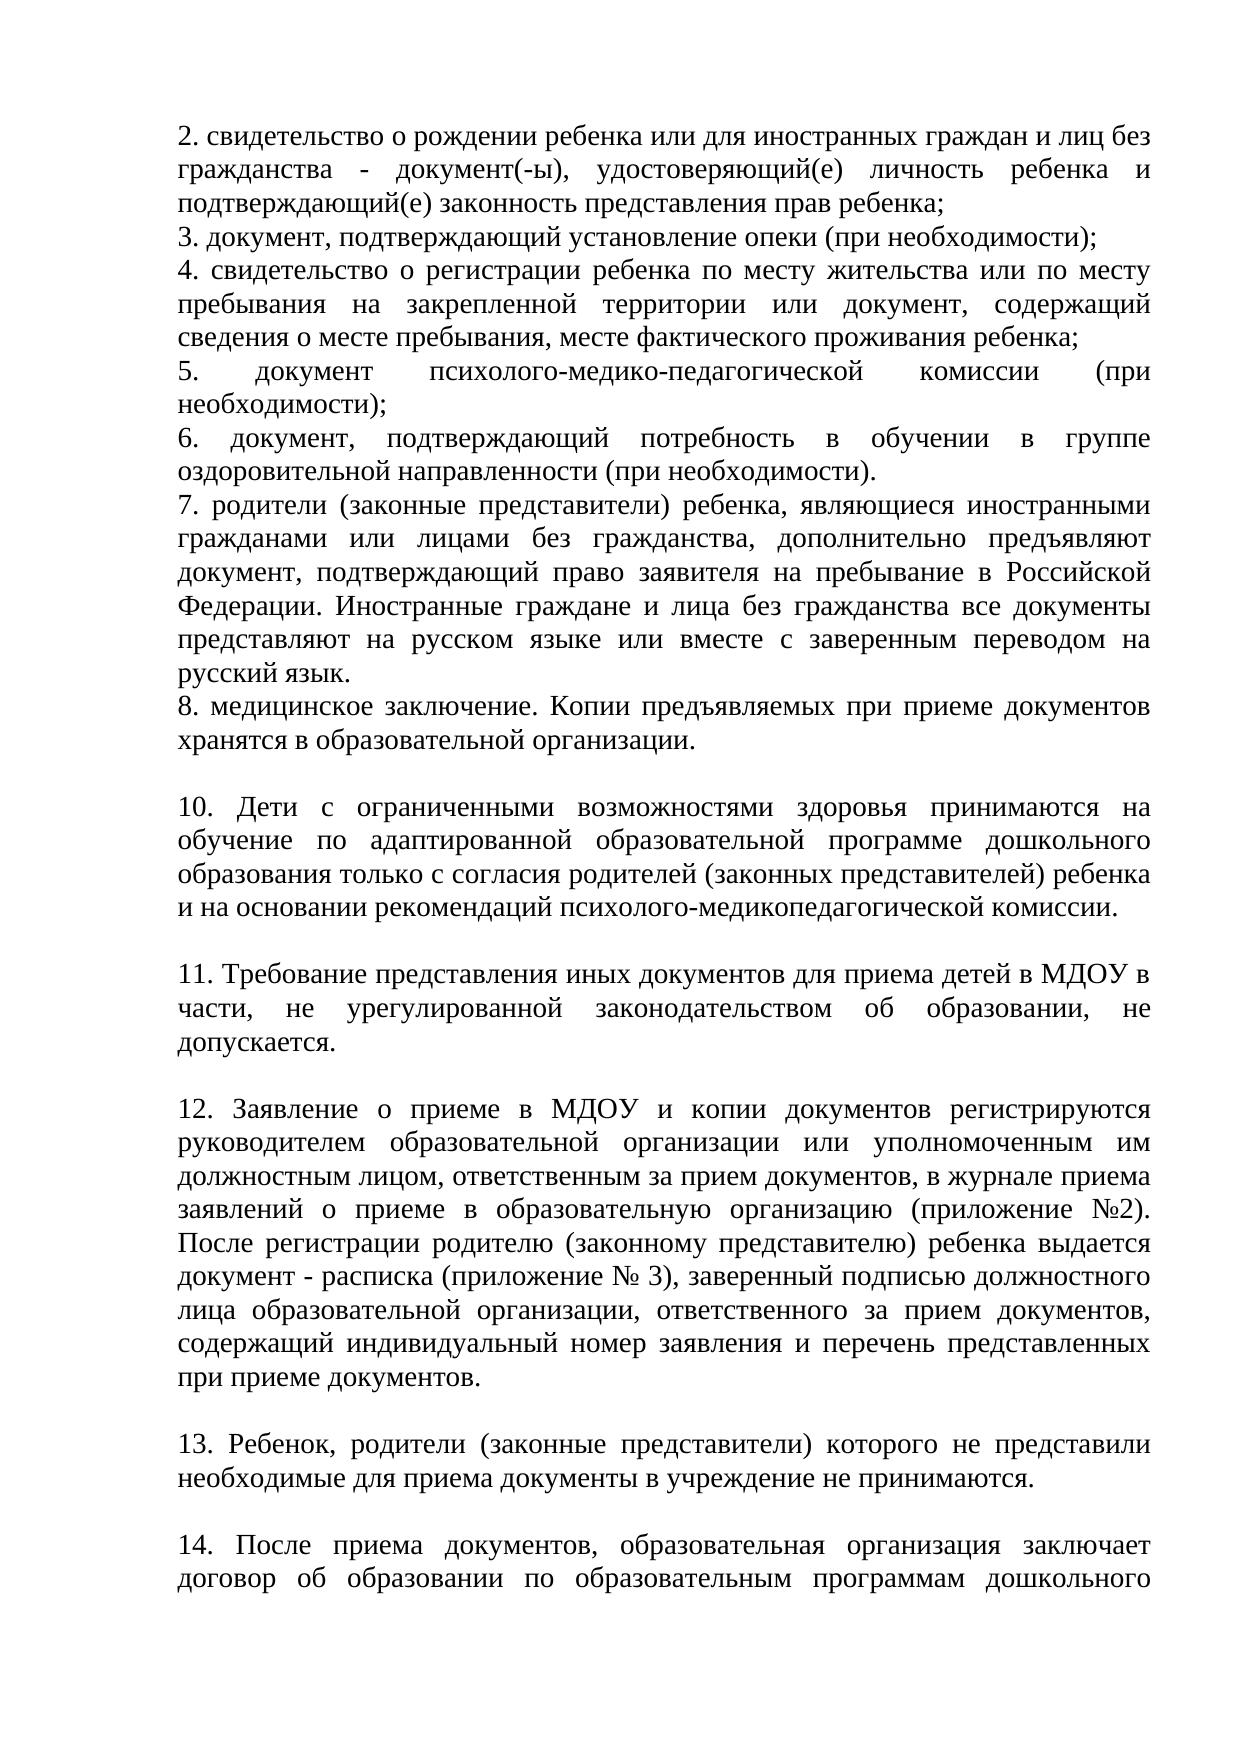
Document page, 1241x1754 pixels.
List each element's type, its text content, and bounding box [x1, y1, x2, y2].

text 11. Требование представления иных документов для приема детей в МДОУ в части, не урегулированной законодательством об образовании, не допускается. [177, 957, 1152, 1057]
text 5. документ психолого-медико-педагогической комиссии (при необходимости); [177, 353, 1152, 420]
text 4. свидетельство о регистрации ребенка по месту жительства или по месту пребывания на закрепленной территории или документ, содержащий сведения о месте пребывания, месте фактического проживания ребенка; [177, 252, 1152, 353]
text 7. родители (законные представители) ребенка, являющиеся иностранными гражданами или лицами без гражданства, дополнительно предъявляют документ, подтверждающий право заявителя на пребывание в Российской Федерации. Иностранные граждане и лица без гражданства все документы представляют на русском языке или вместе с заверенным переводом на русский язык. [177, 487, 1152, 688]
text 12. Заявление о приеме в МДОУ и копии документов регистрируются руководителем образовательной организации или уполномоченным им должностным лицом, ответственным за прием документов, в журнале приема заявлений о приеме в образовательную организацию (приложение №2). После регистрации родителю (законному представителю) ребенка выдается документ - расписка (приложение № 3), заверенный подписью должностного лица образовательной организации, ответственного за прием документов, содержащий индивидуальный номер заявления и перечень представленных при приеме документов. [177, 1091, 1152, 1393]
text 10. Дети с ограниченными возможностями здоровья принимаются на обучение по адаптированной образовательной программе дошкольного образования только с согласия родителей (законных представителей) ребенка и на основании рекомендаций психолого-медикопедагогической комиссии. [177, 789, 1152, 923]
text 2. свидетельство о рождении ребенка или для иностранных граждан и лиц без гражданства - документ(-ы), удостоверяющий(е) личность ребенка и подтверждающий(е) законность представления прав ребенка; [177, 118, 1152, 219]
text 3. документ, подтверждающий установление опеки (при необходимости); [177, 219, 1152, 252]
text 8. медицинское заключение. Копии предъявляемых при приеме документов хранятся в образовательной организации. [177, 688, 1152, 755]
text 13. Ребенок, родители (законные представители) которого не представили необходимые для приема документы в учреждение не принимаются. [177, 1426, 1152, 1493]
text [177, 1527, 1152, 1594]
text 6. документ, подтверждающий потребность в обучении в группе оздоровительной направленности (при необходимости). [177, 420, 1152, 487]
